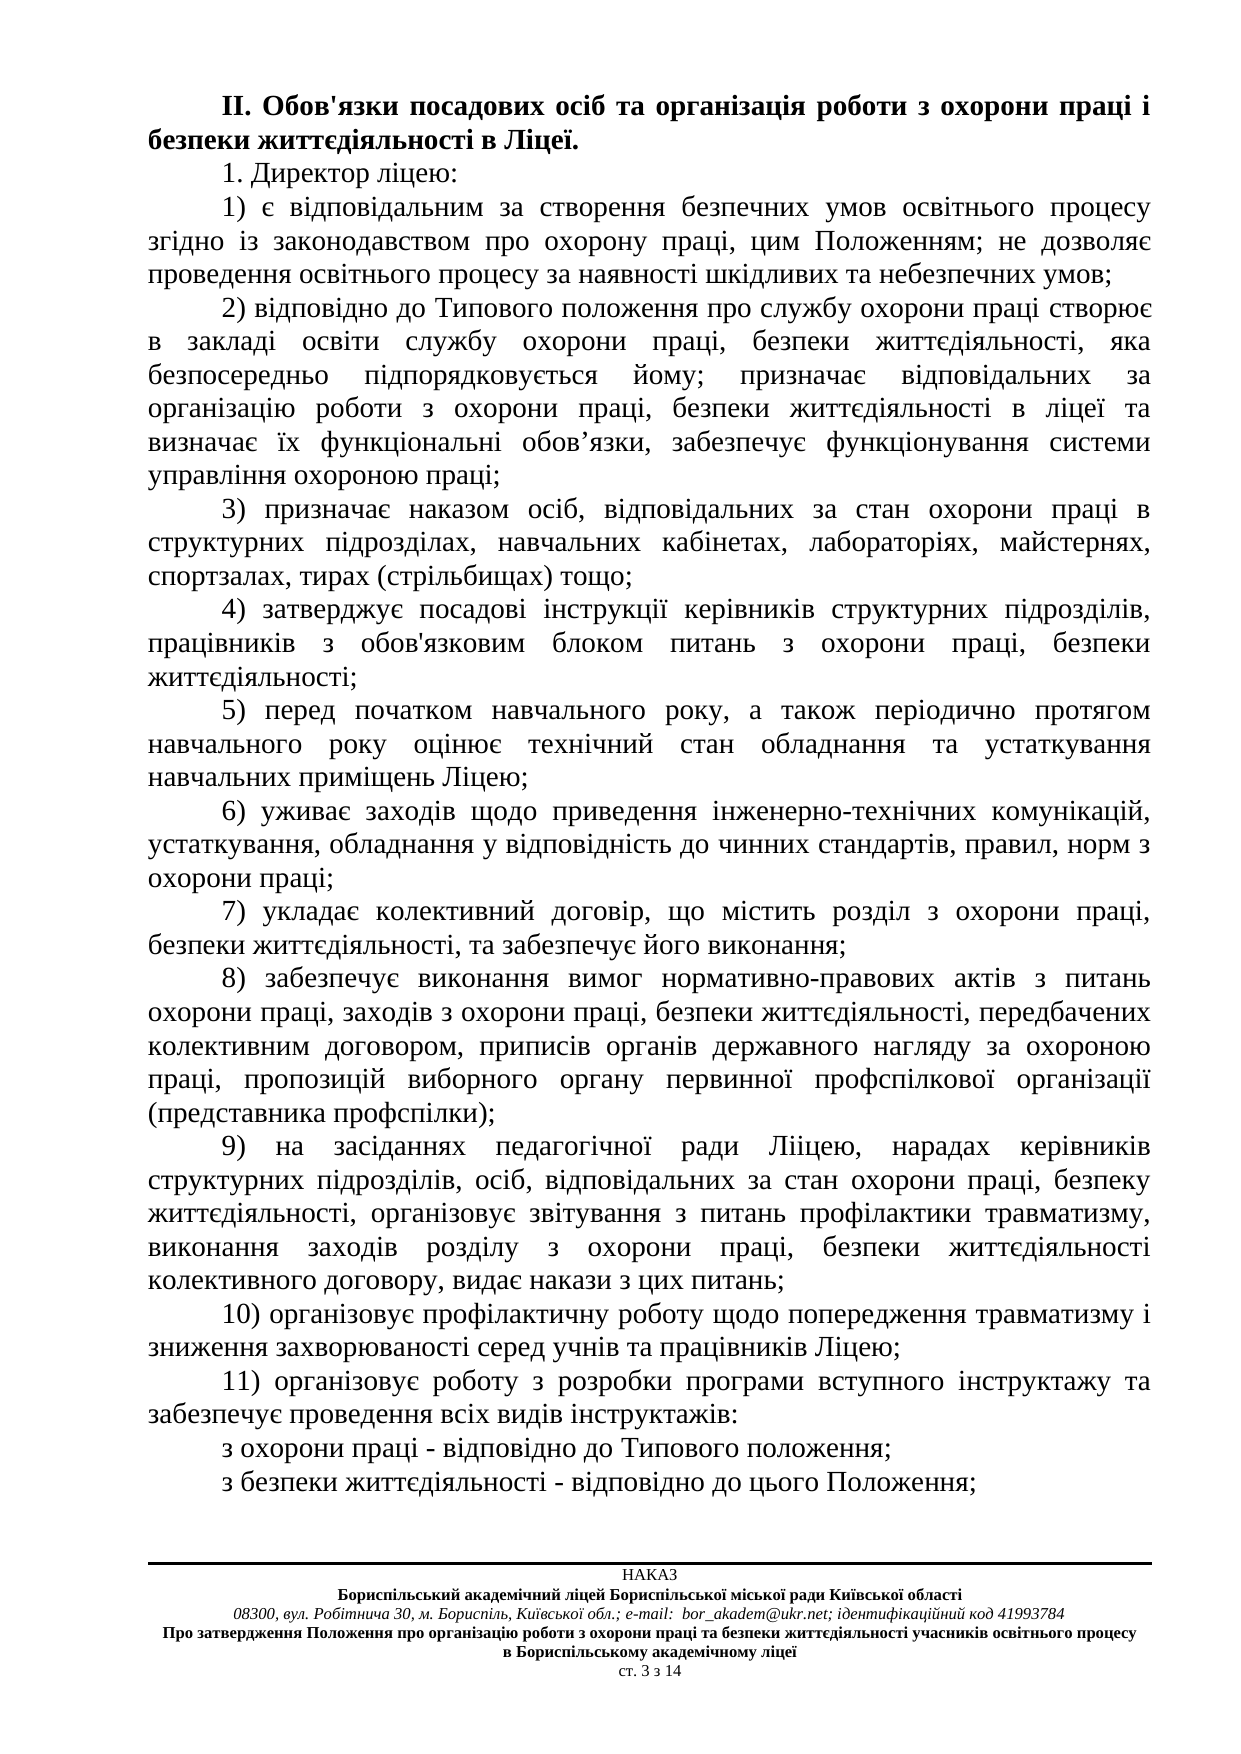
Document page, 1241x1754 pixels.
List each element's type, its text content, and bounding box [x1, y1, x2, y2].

text 1. Директор ліцею: [148, 156, 1152, 189]
text 6) уживає заходів щодо приведення інженерно-технічних комунікацій, устаткування, обладнання у відповідність до чинних стандартів, правил, норм з охорони праці; [148, 793, 1152, 893]
text 10) організовує профілактичну роботу щодо попередження травматизму і зниження захворюваності серед учнів та працівників Ліцею; [148, 1296, 1152, 1363]
text 8) забезпечує виконання вимог нормативно-правових актів з питань охорони праці, заходів з охорони праці, безпеки життєдіяльності, передбачених колективним договором, приписів органів державного нагляду за охороною праці, пропозицій виборного органу первинної профспілкової організації (представника профспілки); [148, 961, 1152, 1128]
text 4) затверджує посадові інструкції керівників структурних підрозділів, працівників з обов'язковим блоком питань з охорони праці, безпеки життєдіяльності; [148, 592, 1152, 692]
text 9) на засіданнях педагогічної ради Лііцею, нарадах керівників структурних підрозділів, осіб, відповідальних за стан охорони праці, безпеку життєдіяльності, організовує звітування з питань профілактики травматизму, виконання заходів розділу з охорони праці, безпеки життєдіяльності колективного договору, видає накази з цих питань; [148, 1128, 1152, 1296]
text 7) укладає колективний договір, що містить розділ з охорони праці, безпеки життєдіяльності, та забезпечує його виконання; [148, 893, 1152, 961]
text ІІ. Обов'язки посадових осіб та організація роботи з охорони праці і безпеки життєдіяльності в Ліцеї. [148, 88, 1152, 156]
text з охорони праці - відповідно до Типового положення; [148, 1430, 1152, 1464]
text з безпеки життєдіяльності - відповідно до цього Положення; [148, 1464, 1152, 1497]
text 11) організовує роботу з розробки програми вступного інструктажу та забезпечує проведення всіх видів інструктажів: [148, 1363, 1152, 1430]
text 3) призначає наказом осіб, відповідальних за стан охорони праці в структурних підрозділах, навчальних кабінетах, лабораторіях, майстернях, спортзалах, тирах (стрільбищах) тощо; [148, 491, 1152, 592]
text 1) є відповідальним за створення безпечних умов освітнього процесу згідно із законодавством про охорону праці, цим Положенням; не дозволяє проведення освітнього процесу за наявності шкідливих та небезпечних умов; [148, 189, 1152, 290]
text 5) перед початком навчального року, а також періодично протягом навчального року оцінює технічний стан обладнання та устаткування навчальних приміщень Ліцею; [148, 692, 1152, 793]
text 2) відповідно до Типового положення про службу охорони праці створює в закладі освіти службу охорони праці, безпеки життєдіяльності, яка безпосередньо підпорядковується йому; призначає відповідальних за організацію роботи з охорони праці, безпеки життєдіяльності в ліцеї та визначає їх функціональні обов’язки, забезпечує функціонування системи управління охороною праці; [148, 290, 1152, 491]
